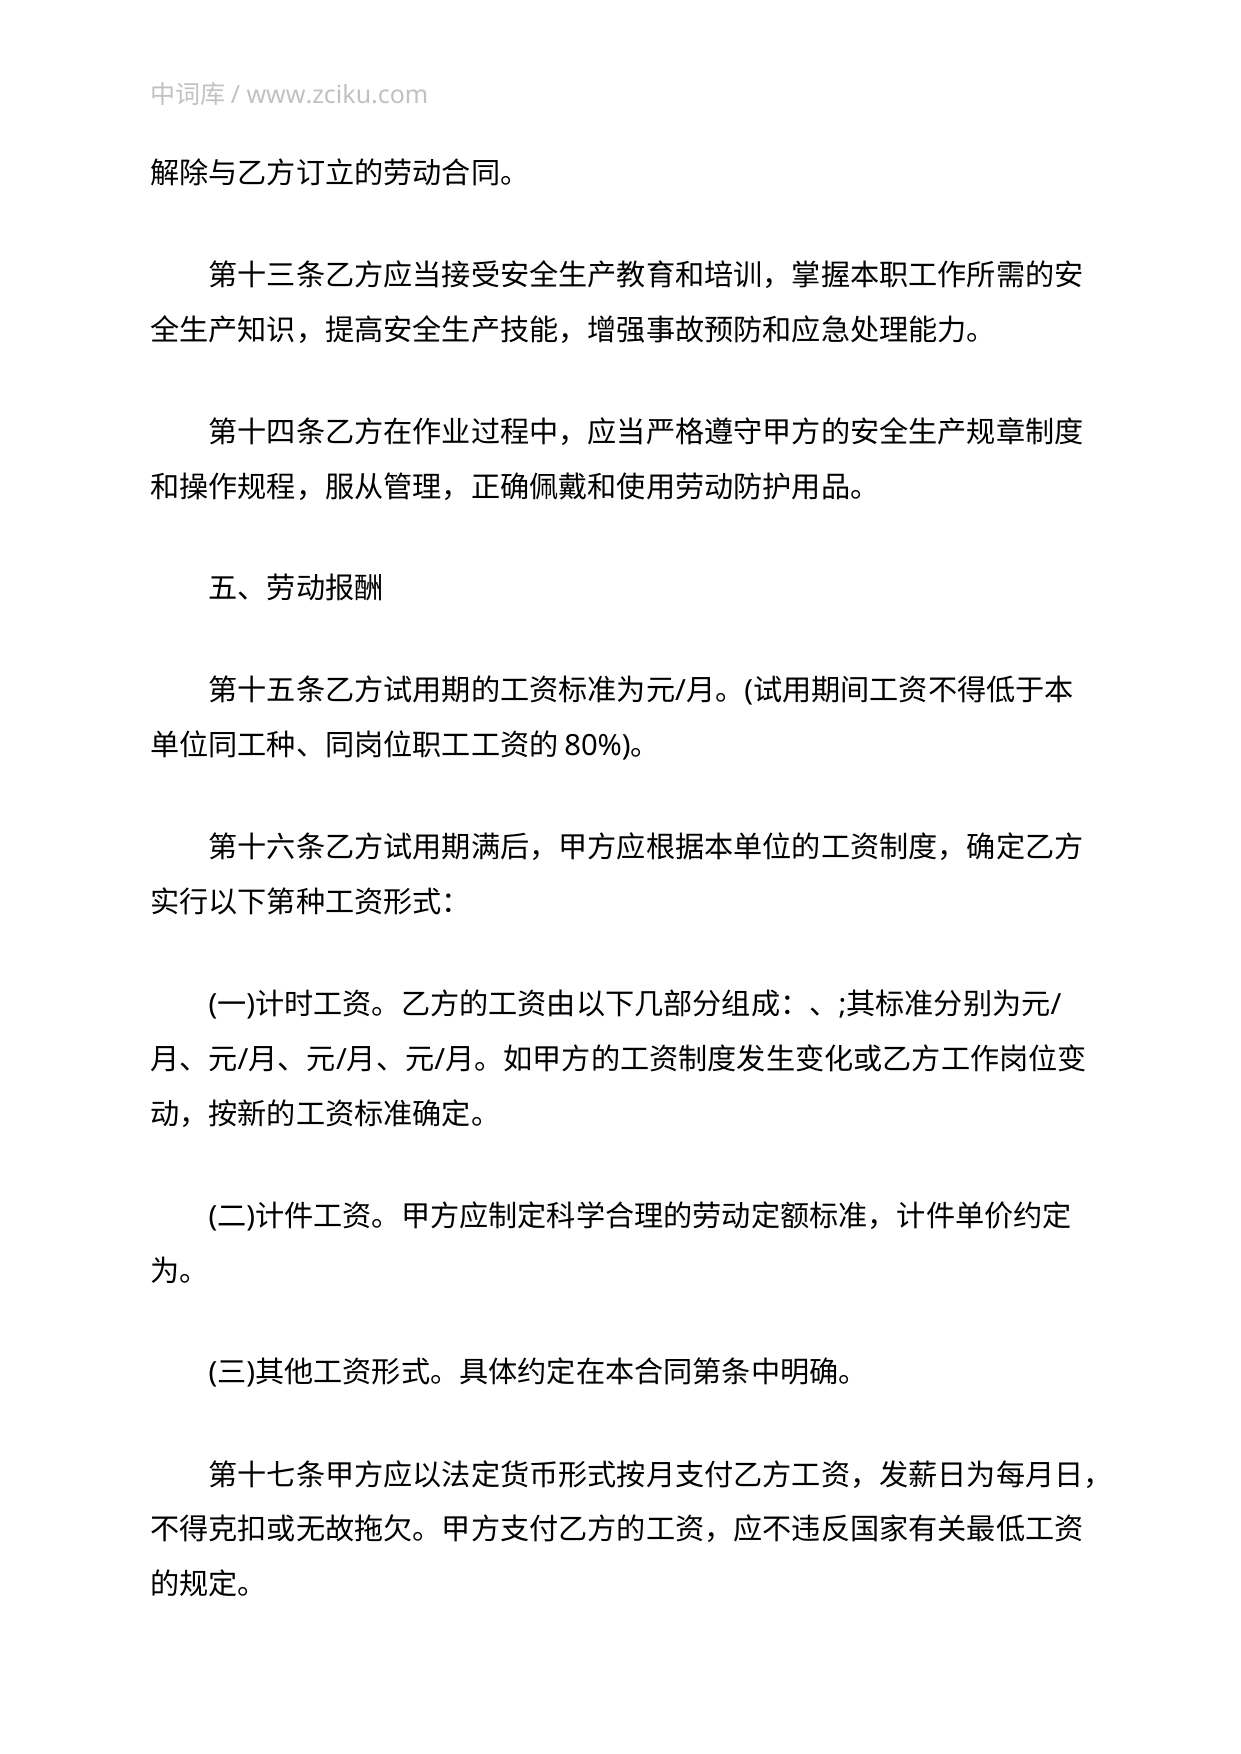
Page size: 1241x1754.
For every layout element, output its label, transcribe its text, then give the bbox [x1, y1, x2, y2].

text (三)其他工资形式。具体约定在本合同第条中明确。 [150, 1349, 1090, 1391]
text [150, 150, 1090, 192]
text 第十四条乙方在作业过程中，应当严格遵守甲方的安全生产规章制度和操作规程，服从管理，正确佩戴和使用劳动防护用品。 [150, 408, 1090, 506]
text 第十七条甲方应以法定货币形式按月支付乙方工资，发薪日为每月日，不得克扣或无故拖欠。甲方支付乙方的工资，应不违反国家有关最低工资的规定。 [150, 1451, 1090, 1603]
text 第十五条乙方试用期的工资标准为元/月。(试用期间工资不得低于本单位同工种、同岗位职工工资的80%)。 [150, 667, 1090, 764]
text (二)计件工资。甲方应制定科学合理的劳动定额标准，计件单价约定为。 [150, 1192, 1090, 1289]
text 第十三条乙方应当接受安全生产教育和培训，掌握本职工作所需的安全生产知识，提高安全生产技能，增强事故预防和应急处理能力。 [150, 252, 1090, 349]
text 第十六条乙方试用期满后，甲方应根据本单位的工资制度，确定乙方实行以下第种工资形式： [150, 824, 1090, 921]
text (一)计时工资。乙方的工资由以下几部分组成：、;其标准分别为元/月、元/月、元/月、元/月。如甲方的工资制度发生变化或乙方工作岗位变动，按新的工资标准确定。 [150, 981, 1090, 1133]
text 五、劳动报酬 [150, 565, 1090, 607]
